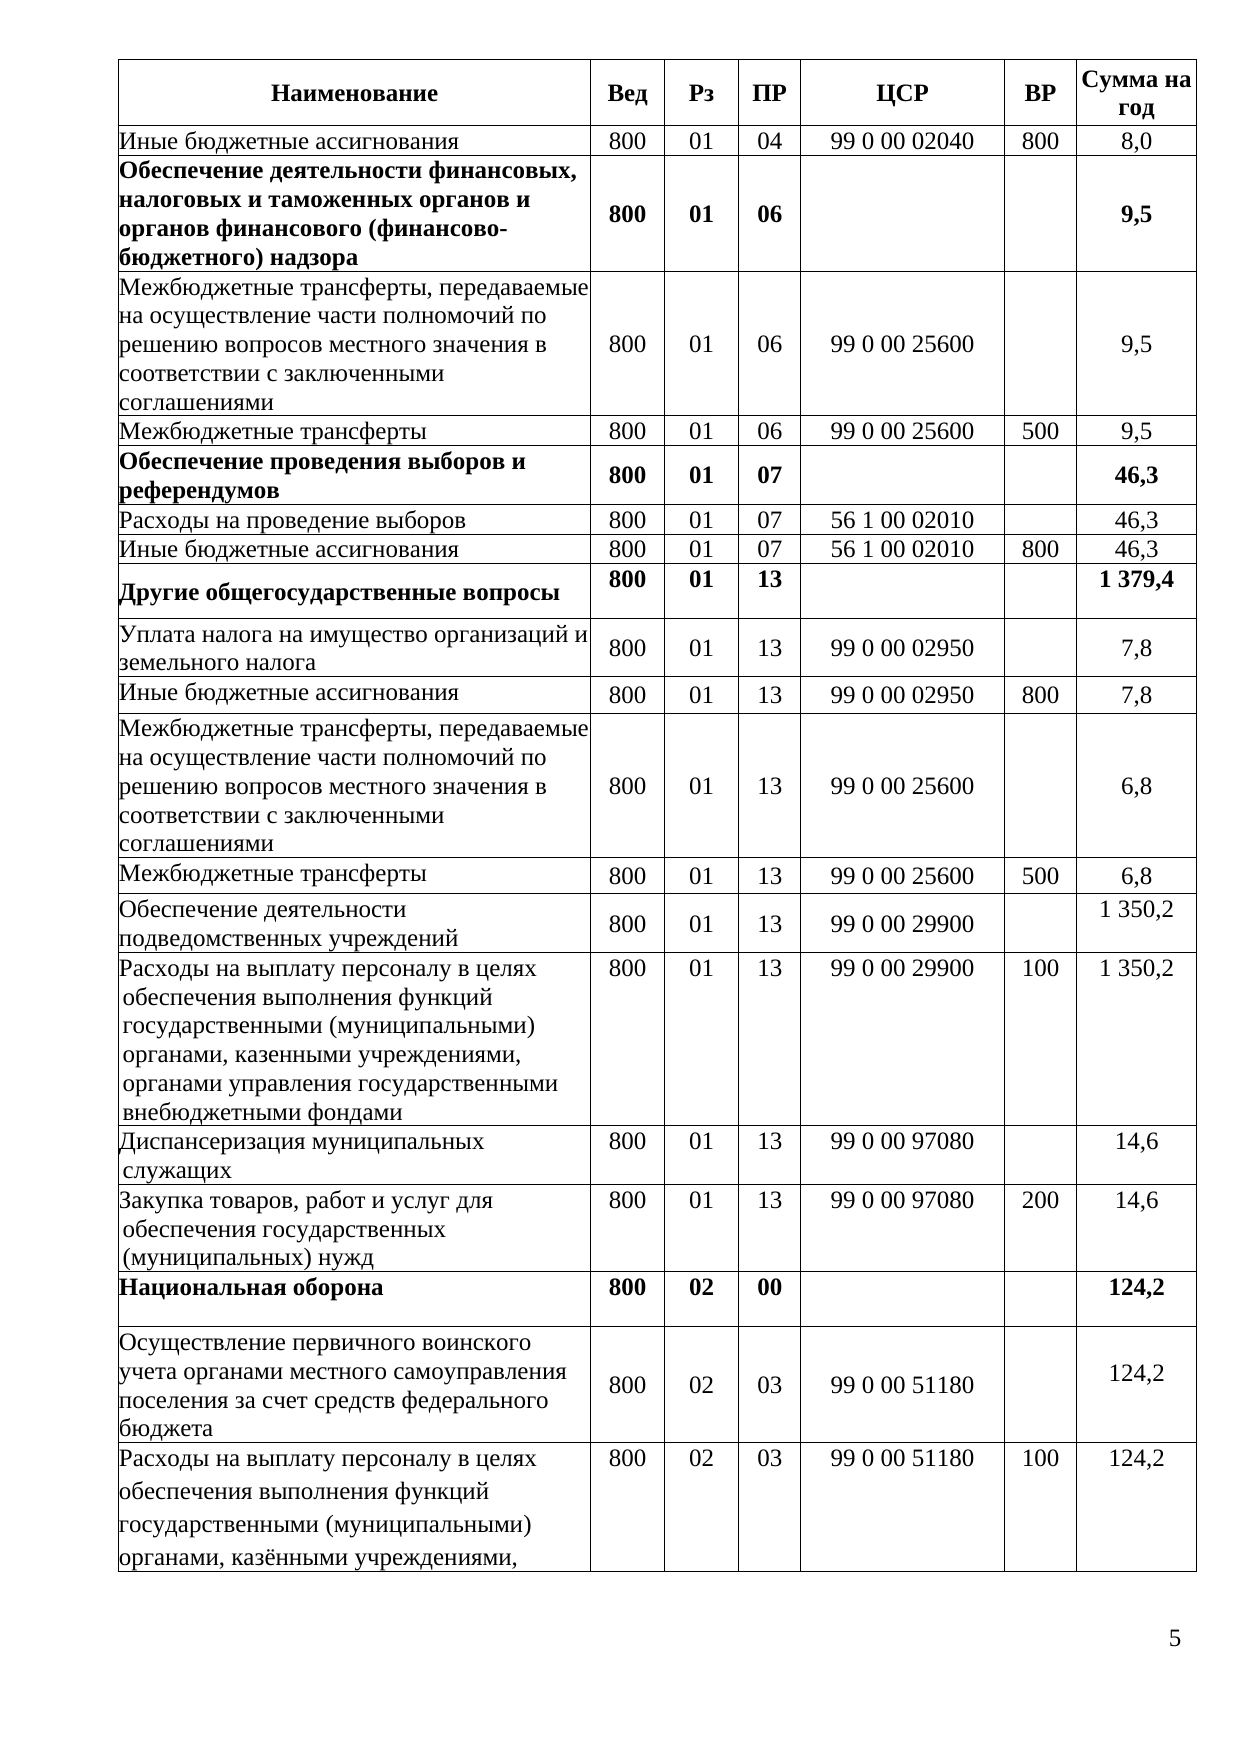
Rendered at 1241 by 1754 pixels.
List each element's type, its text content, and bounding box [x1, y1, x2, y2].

table_cell 03 [739, 1443, 800, 1571]
table_cell 99 0 00 29900 [801, 953, 1004, 1125]
table_cell 06 [739, 156, 800, 271]
table_cell 200 [1005, 1185, 1076, 1271]
table_cell Межбюджетные трансферты, передаваемые на осуществление части полномочий по решению вопросов местного значения в соответствии с заключенными соглашениями [119, 272, 590, 415]
table_cell [1005, 1126, 1076, 1184]
table_cell 800 [591, 416, 664, 445]
table_cell 99 0 00 97080 [801, 1185, 1004, 1271]
table_cell [801, 156, 1004, 271]
table_cell [801, 446, 1004, 504]
table_cell Обеспечение проведения выборов и референдумов [119, 446, 590, 504]
table_cell 100 [1005, 1443, 1076, 1571]
table_header ПР [739, 60, 800, 125]
table_cell 800 [591, 953, 664, 1125]
table_cell 800 [591, 1185, 664, 1271]
table_cell 13 [739, 894, 800, 952]
table_header Вед [591, 60, 664, 125]
table_cell 800 [591, 619, 664, 676]
table_cell 99 0 00 51180 [801, 1327, 1004, 1442]
table_cell 04 [739, 126, 800, 154]
table_cell Межбюджетные трансферты [119, 858, 590, 893]
table_cell 1 379,4 [1077, 564, 1196, 618]
table_cell 800 [591, 446, 664, 504]
table_cell [801, 1272, 1004, 1326]
table_cell [1005, 1327, 1076, 1442]
table_cell 01 [665, 446, 738, 504]
table_cell 500 [1005, 416, 1076, 445]
table_cell [1005, 156, 1076, 271]
table_cell 14,6 [1077, 1185, 1196, 1271]
table_cell 800 [591, 1126, 664, 1184]
table_cell 02 [665, 1272, 738, 1326]
table_cell 01 [665, 1185, 738, 1271]
table_cell 01 [665, 858, 738, 893]
table_cell 14,6 [1077, 1126, 1196, 1184]
table_cell [1005, 714, 1076, 857]
table_cell 01 [665, 677, 738, 712]
table_cell 99 0 00 25600 [801, 416, 1004, 445]
table_cell 800 [591, 156, 664, 271]
table_cell 01 [665, 156, 738, 271]
table_cell 800 [591, 126, 664, 154]
table_cell 6,8 [1077, 714, 1196, 857]
table_cell 46,3 [1077, 505, 1196, 533]
table_cell 99 0 00 25600 [801, 272, 1004, 415]
table_header Сумма на год [1077, 60, 1196, 125]
table_cell 01 [665, 1126, 738, 1184]
table_cell 800 [591, 714, 664, 857]
table_cell Иные бюджетные ассигнования [119, 126, 590, 154]
table_cell Закупка товаров, работ и услуг для обеспечения государственных (муниципальных) нужд [119, 1185, 590, 1271]
table_cell 56 1 00 02010 [801, 535, 1004, 563]
table_cell 13 [739, 953, 800, 1125]
table_cell 02 [665, 1443, 738, 1571]
table_cell Межбюджетные трансферты, передаваемые на осуществление части полномочий по решению вопросов местного значения в соответствии с заключенными соглашениями [119, 714, 590, 857]
table_cell [1005, 446, 1076, 504]
table_cell 56 1 00 02010 [801, 505, 1004, 533]
table_cell 99 0 00 02040 [801, 126, 1004, 154]
table_cell [1005, 505, 1076, 533]
table_cell 99 0 00 97080 [801, 1126, 1004, 1184]
table_cell [801, 564, 1004, 618]
table_cell 800 [1005, 535, 1076, 563]
table_cell 800 [591, 505, 664, 533]
table_cell 01 [665, 619, 738, 676]
table_cell [1005, 619, 1076, 676]
table_cell 800 [591, 1327, 664, 1442]
table_cell 1 350,2 [1077, 953, 1196, 1125]
table_cell 13 [739, 677, 800, 712]
table_cell 01 [665, 505, 738, 533]
table_header Наименование [119, 60, 590, 125]
table_cell 06 [739, 416, 800, 445]
table_cell 13 [739, 564, 800, 618]
table_cell 124,2 [1077, 1327, 1196, 1442]
table_cell 01 [665, 564, 738, 618]
table_cell 01 [665, 894, 738, 952]
table_cell 100 [1005, 953, 1076, 1125]
table_cell 07 [739, 535, 800, 563]
table_cell 01 [665, 714, 738, 857]
table_cell Межбюджетные трансферты [119, 416, 590, 445]
table_cell 99 0 00 51180 [801, 1443, 1004, 1571]
table_cell Иные бюджетные ассигнования [119, 535, 590, 563]
table_cell Уплата налога на имущество организаций и земельного налога [119, 619, 590, 676]
table_cell 06 [739, 272, 800, 415]
table_cell 1 350,2 [1077, 894, 1196, 952]
table_cell 800 [1005, 126, 1076, 154]
table_cell 07 [739, 446, 800, 504]
table_header ЦСР [801, 60, 1004, 125]
table_cell 01 [665, 953, 738, 1125]
table_cell 99 0 00 02950 [801, 677, 1004, 712]
table_cell 46,3 [1077, 535, 1196, 563]
table_cell [1005, 1272, 1076, 1326]
table_cell 800 [591, 535, 664, 563]
table_cell 46,3 [1077, 446, 1196, 504]
table_cell 00 [739, 1272, 800, 1326]
table_cell Расходы на проведение выборов [119, 505, 590, 533]
table_cell 99 0 00 25600 [801, 714, 1004, 857]
table_cell 124,2 [1077, 1443, 1196, 1571]
table_cell 6,8 [1077, 858, 1196, 893]
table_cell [119, 1443, 590, 1571]
table_cell 8,0 [1077, 126, 1196, 154]
table_cell 13 [739, 1126, 800, 1184]
table_cell 99 0 00 29900 [801, 894, 1004, 952]
table_cell 800 [591, 858, 664, 893]
table_cell Расходы на выплату персоналу в целях обеспечения выполнения функций государственными (муниципальными) органами, казенными учреждениями, органами управления государственными внебюджетными фондами [119, 953, 590, 1125]
table_cell 13 [739, 1185, 800, 1271]
table_cell 13 [739, 619, 800, 676]
table_cell [1005, 564, 1076, 618]
table_cell [1005, 894, 1076, 952]
table_cell 07 [739, 505, 800, 533]
table_cell Осуществление первичного воинского учета органами местного самоуправления поселения за счет средств федерального бюджета [119, 1327, 590, 1442]
table_cell 124,2 [1077, 1272, 1196, 1326]
table_cell 13 [739, 714, 800, 857]
table_cell 800 [1005, 677, 1076, 712]
table_cell Обеспечение деятельности подведомственных учреждений [119, 894, 590, 952]
table_cell 9,5 [1077, 156, 1196, 271]
table_cell Национальная оборона [119, 1272, 590, 1326]
table_cell 99 0 00 02950 [801, 619, 1004, 676]
table_cell 01 [665, 535, 738, 563]
table_cell 9,5 [1077, 416, 1196, 445]
table_cell 13 [739, 858, 800, 893]
table_cell [1005, 272, 1076, 415]
table_cell 800 [591, 677, 664, 712]
table_cell 800 [591, 1443, 664, 1571]
table_cell 7,8 [1077, 677, 1196, 712]
table_cell 800 [591, 564, 664, 618]
table_cell 03 [739, 1327, 800, 1442]
table_header ВР [1005, 60, 1076, 125]
table_cell Диспансеризация муниципальных служащих [119, 1126, 590, 1184]
table_cell 7,8 [1077, 619, 1196, 676]
table_cell 02 [665, 1327, 738, 1442]
table_cell 500 [1005, 858, 1076, 893]
table_cell Иные бюджетные ассигнования [119, 677, 590, 712]
table_cell 99 0 00 25600 [801, 858, 1004, 893]
table_cell 9,5 [1077, 272, 1196, 415]
table_cell 800 [591, 894, 664, 952]
table_cell 01 [665, 272, 738, 415]
table_cell 01 [665, 126, 738, 154]
table_cell Другие общегосударственные вопросы [119, 564, 590, 618]
table_header Рз [665, 60, 738, 125]
table_cell Обеспечение деятельности финансовых, налоговых и таможенных органов и органов финансового (финансово-бюджетного) надзора [119, 156, 590, 271]
table_cell 01 [665, 416, 738, 445]
table_cell 800 [591, 272, 664, 415]
table_cell 800 [591, 1272, 664, 1326]
